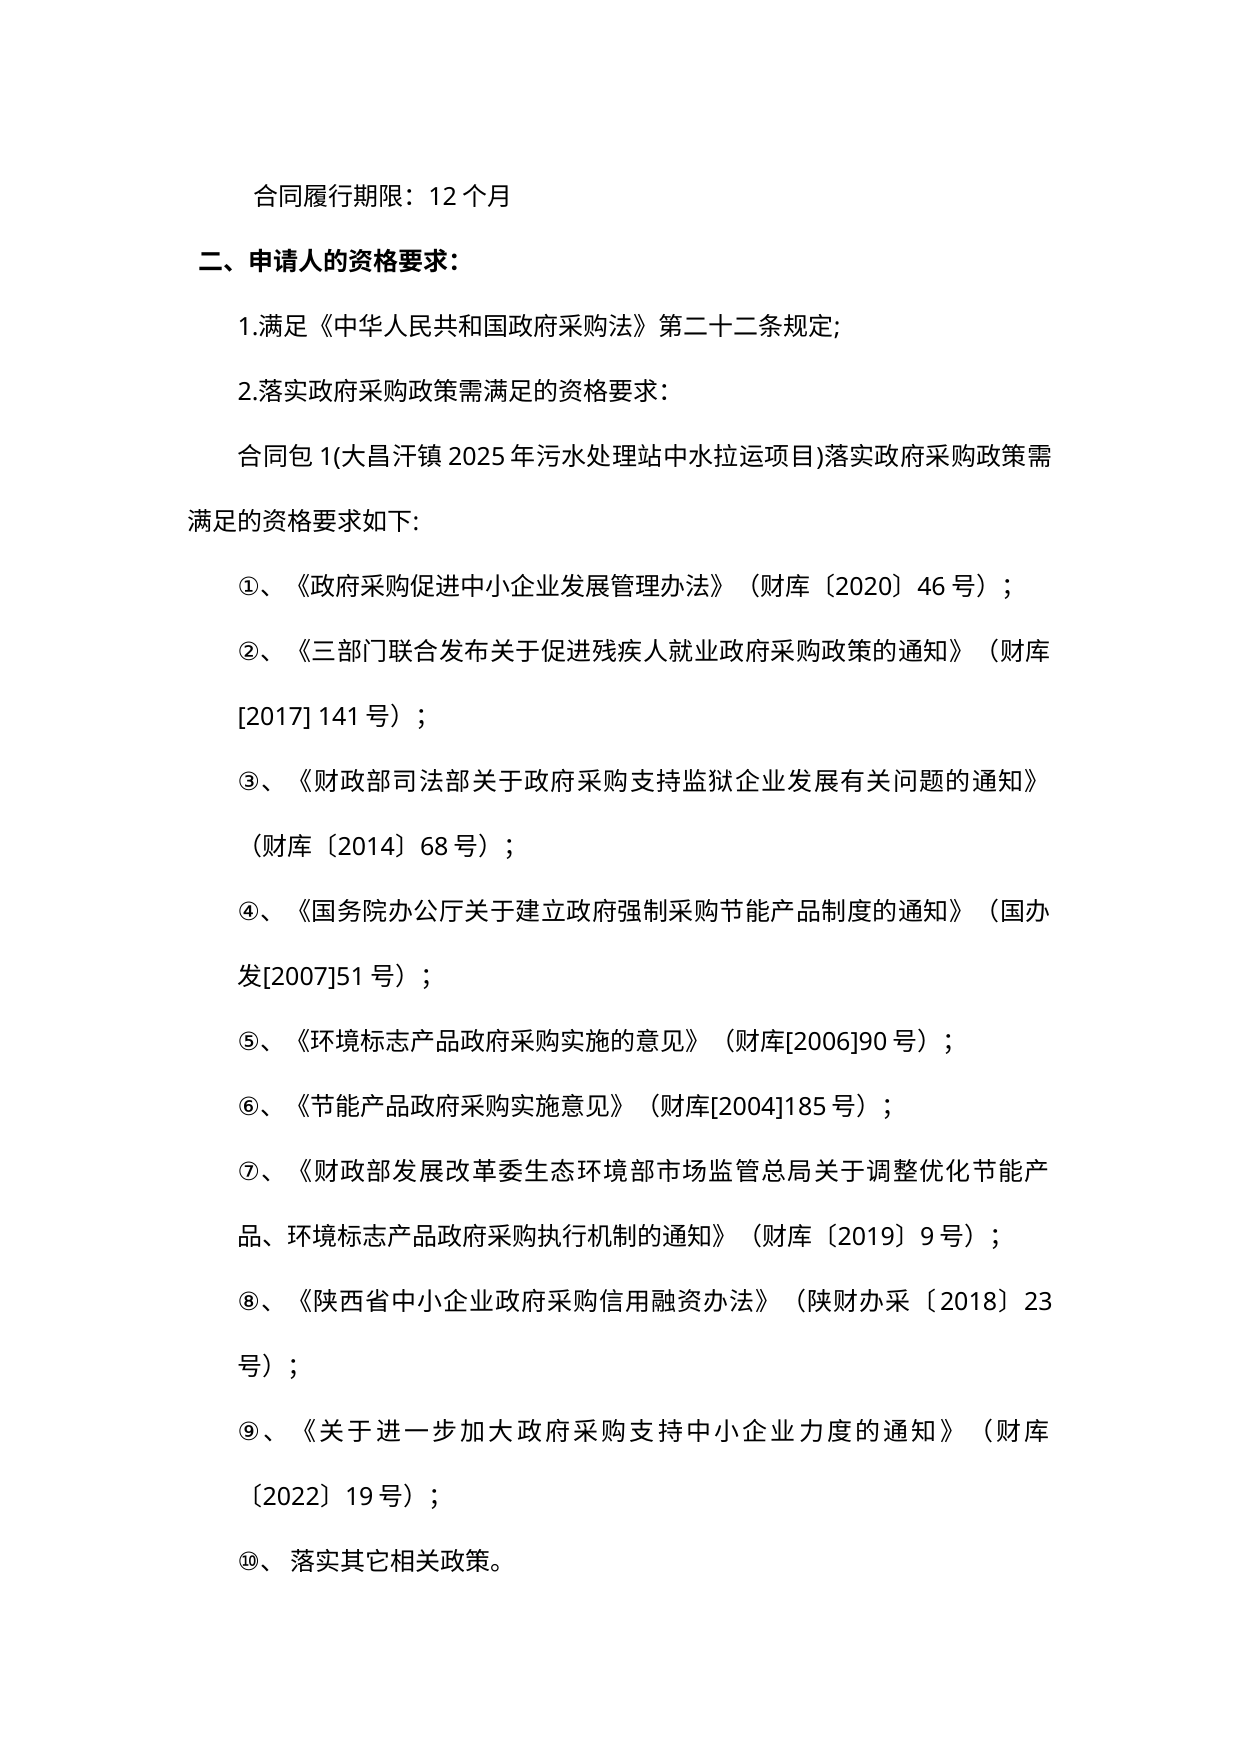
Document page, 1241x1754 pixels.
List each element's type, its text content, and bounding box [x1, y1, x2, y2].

text 1.满足《中华人民共和国政府采购法》第二十二条规定; [187, 292, 1053, 357]
text 合同包1(大昌汗镇2025年污水处理站中水拉运项目)落实政府采购政策需满足的资格要求如下: [187, 422, 1053, 552]
text ②、《三部门联合发布关于促进残疾人就业政府采购政策的通知》（财库[2017] 141号）； [237, 617, 1053, 747]
text ④、《国务院办公厅关于建立政府强制采购节能产品制度的通知》（国办发[2007]51号）； [237, 877, 1053, 1007]
text ⑨、《关于进一步加大政府采购支持中小企业力度的通知》（财库〔2022〕19号）； [237, 1397, 1053, 1527]
text ⑩、 落实其它相关政策。 [237, 1527, 1053, 1592]
text 合同履行期限：12个月 [187, 162, 1053, 227]
subtitle 二、申请人的资格要求： [148, 227, 1053, 292]
text ①、《政府采购促进中小企业发展管理办法》（财库〔2020〕46号）； [237, 552, 1053, 617]
text 2.落实政府采购政策需满足的资格要求： [187, 357, 1053, 422]
text ③、《财政部司法部关于政府采购支持监狱企业发展有关问题的通知》（财库〔2014〕68号）； [237, 747, 1053, 877]
text ⑤、《环境标志产品政府采购实施的意见》（财库[2006]90号）； [237, 1007, 1053, 1072]
text ⑧、《陕西省中小企业政府采购信用融资办法》（陕财办采〔2018〕23号）； [237, 1267, 1053, 1397]
text ⑥、《节能产品政府采购实施意见》（财库[2004]185号）； [237, 1072, 1053, 1137]
text ⑦、《财政部发展改革委生态环境部市场监管总局关于调整优化节能产品、环境标志产品政府采购执行机制的通知》（财库〔2019〕9号）； [237, 1137, 1053, 1267]
